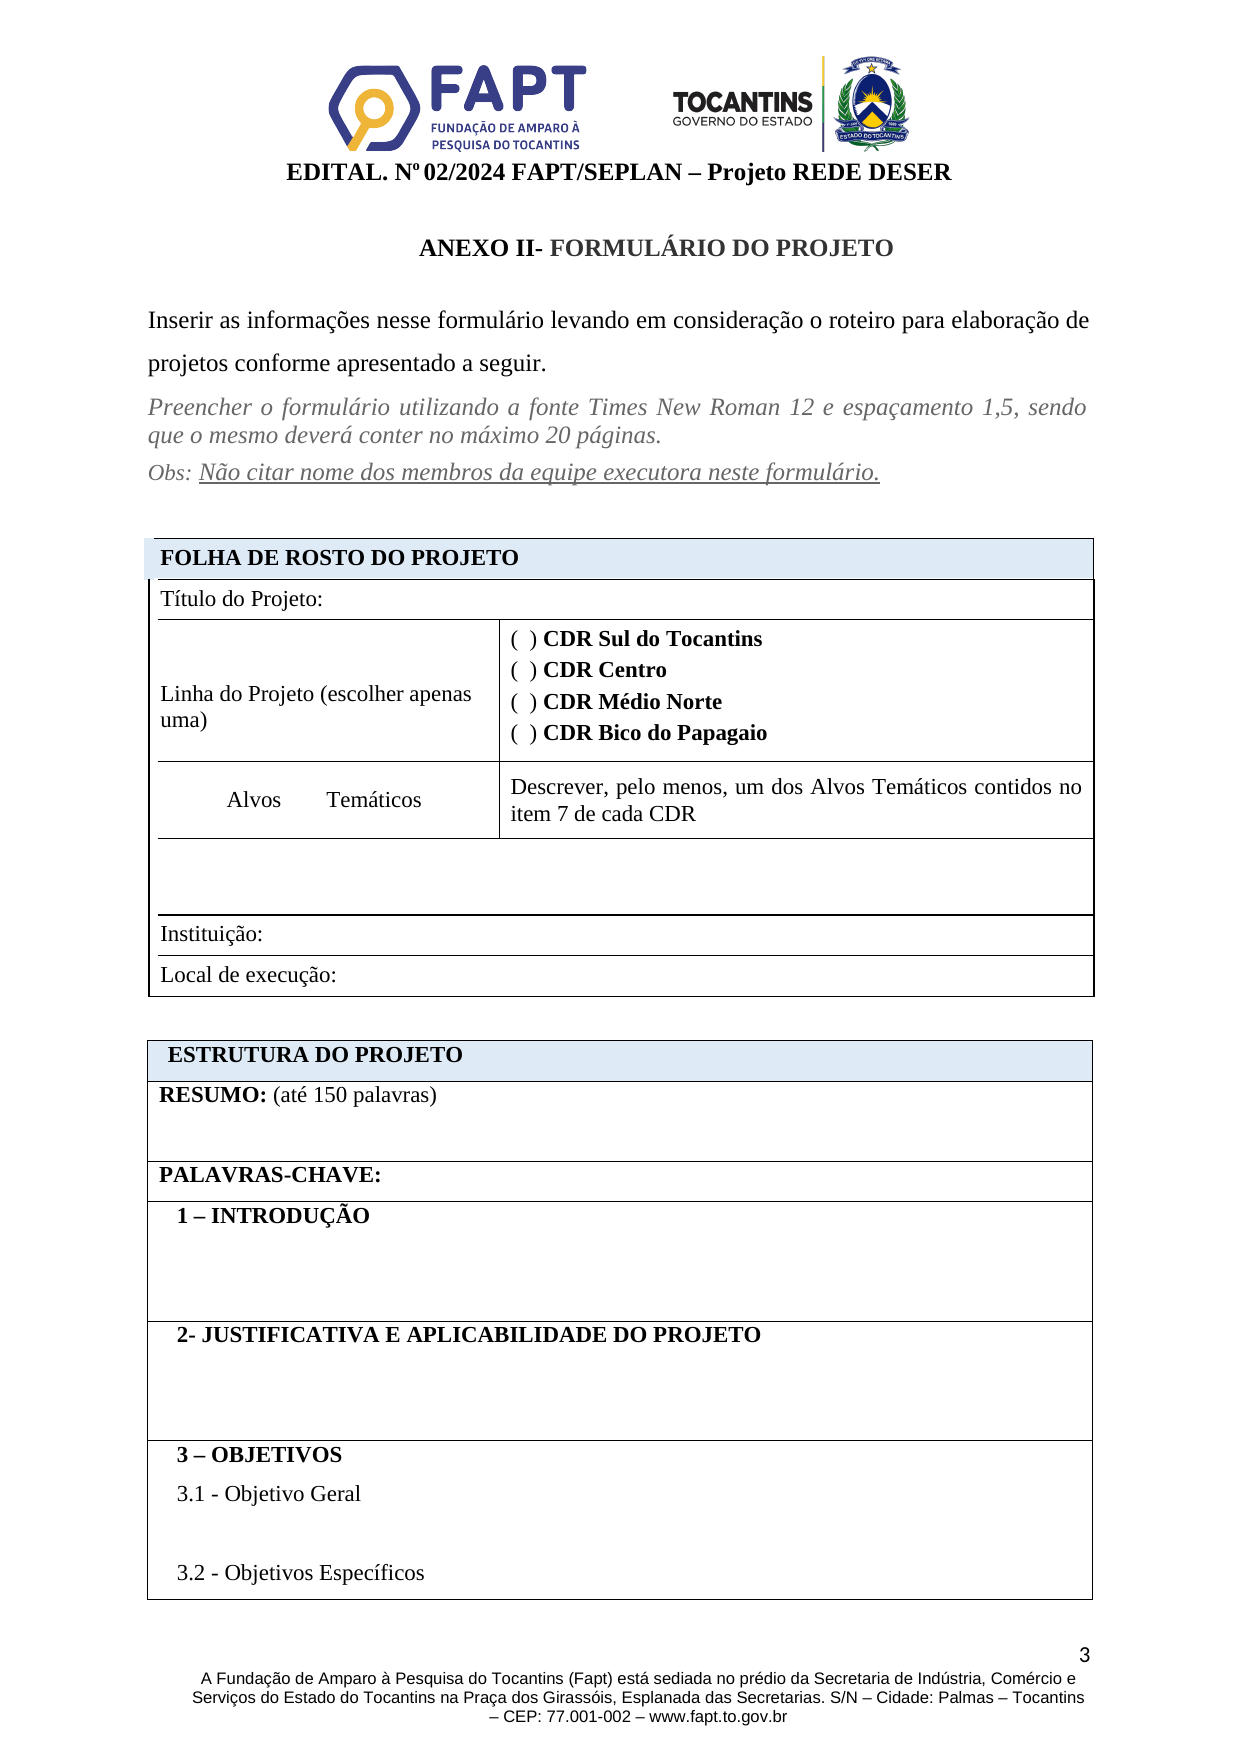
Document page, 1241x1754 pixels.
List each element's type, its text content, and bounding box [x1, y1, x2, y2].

table_cell 2- JUSTIFICATIVA E APLICABILIDADE DO PROJETO [148, 1322, 1092, 1440]
table_cell Título do Projeto: [150, 579, 1093, 619]
table_cell [150, 838, 1093, 914]
table_header FOLHA DE ROSTO DO PROJETO [154, 539, 1093, 578]
table_cell 1 – INTRODUÇÃO [148, 1202, 1092, 1321]
table_cell Instituição: [150, 914, 1093, 955]
table_cell Descrever, pelo menos, um dos Alvos Temáticos contidos no item 7 de cada CDR [500, 762, 1093, 837]
picture [328, 65, 587, 152]
table_header ESTRUTURA DO PROJETO [148, 1041, 1092, 1081]
table_cell Linha do Projeto (escolher apenas uma) [150, 619, 499, 761]
subtitle Preencher o formulário utilizando a fonte Times New Roman 12 e espaçamento 1,5, sendo que o mesmo deverá conter no máximo 20 páginas. [148, 392, 1090, 449]
subtitle Obs: Não citar nome dos membros da equipe executora neste formulário. [148, 457, 1090, 486]
table_cell ( ) CDR Sul do Tocantins ( ) CDR Centro ( ) CDR Médio Norte ( ) CDR Bico do Papagaio [500, 620, 1093, 761]
picture [648, 56, 910, 152]
table_cell PALAVRAS-CHAVE: [148, 1162, 1092, 1201]
text Inserir as informações nesse formulário levando em consideração o roteiro para elaboração de projetos conforme apresentado a seguir. [148, 305, 1090, 377]
table_cell 3 – OBJETIVOS 3.1 - Objetivo Geral 3.2 - Objetivos Específicos [148, 1441, 1092, 1599]
text EDITAL. No 02/2024 FAPT/SEPLAN – Projeto REDE DESER [148, 157, 1090, 185]
table_cell Alvos Temáticos [150, 761, 499, 837]
table_cell Local de execução: [150, 955, 1093, 996]
text ANEXO II- FORMULÁRIO DO PROJETO [223, 233, 1090, 262]
table_cell RESUMO: (até 150 palavras) [148, 1082, 1092, 1161]
